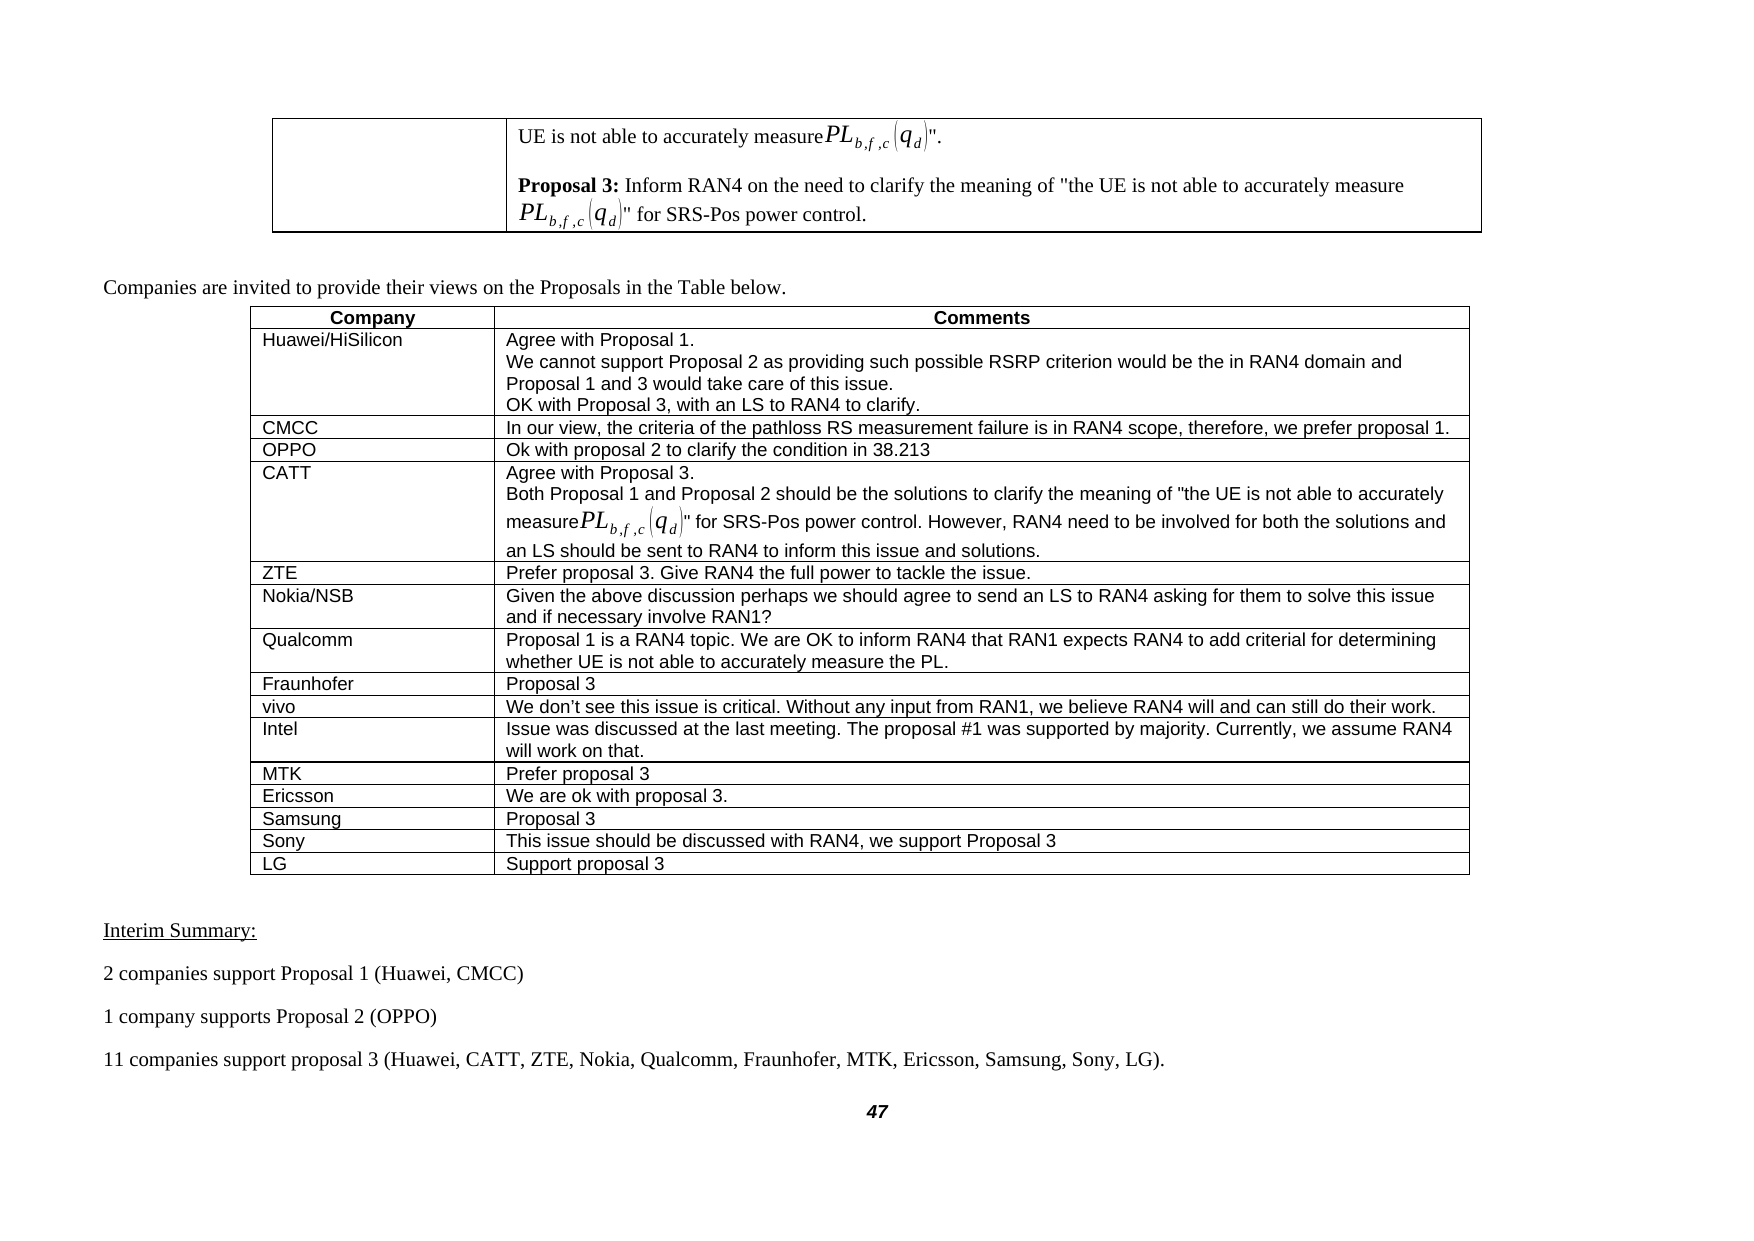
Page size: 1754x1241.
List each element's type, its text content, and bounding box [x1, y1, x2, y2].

table_cell Ok with proposal 2 to clarify the condition in 38.213 [495, 439, 1469, 461]
table_cell Prefer proposal 3 [495, 763, 1469, 784]
table_cell Support proposal 3 [495, 853, 1469, 874]
table_cell Proposal 3 [495, 808, 1469, 829]
table_cell OPPO [251, 439, 494, 461]
table_cell Given the above discussion perhaps we should agree to send an LS to RAN4 asking for them to solve this issue and if necessary involve RAN1? [495, 585, 1469, 628]
table_cell CATT [251, 462, 494, 561]
text 1 company supports Proposal 2 (OPPO) [103, 1004, 1651, 1028]
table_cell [507, 119, 1481, 231]
table_cell Agree with Proposal 3. Both Proposal 1 and Proposal 2 should be the solutions to clarify the meaning of "the UE is not able to accurately measure" for SRS-Pos power control. However, RAN4 need to be involved for both the solutions and an LS should be sent to RAN4 to inform this issue and solutions. [495, 462, 1469, 561]
table_cell Samsung [251, 808, 494, 829]
table_cell Fraunhofer [251, 673, 494, 694]
table_cell Sony [251, 830, 494, 852]
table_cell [273, 119, 506, 231]
table_cell Proposal 3 [495, 673, 1469, 694]
text 2 companies support Proposal 1 (Huawei, CMCC) [103, 961, 1651, 985]
table_cell Qualcomm [251, 629, 494, 672]
table_cell Huawei/HiSilicon [251, 329, 494, 415]
table_cell Prefer proposal 3. Give RAN4 the full power to tackle the issue. [495, 562, 1469, 584]
table_cell vivo [251, 696, 494, 717]
table_cell Proposal 1 is a RAN4 topic. We are OK to inform RAN4 that RAN1 expects RAN4 to add criterial for determining whether UE is not able to accurately measure the PL. [495, 629, 1469, 672]
table_header Company [251, 307, 494, 328]
table_cell Agree with Proposal 1. We cannot support Proposal 2 as providing such possible RSRP criterion would be the in RAN4 domain and Proposal 1 and 3 would take care of this issue. OK with Proposal 3, with an LS to RAN4 to clarify. [495, 329, 1469, 415]
table_cell Intel [251, 718, 494, 761]
table_cell We don’t see this issue is critical. Without any input from RAN1, we believe RAN4 will and can still do their work. [495, 696, 1469, 717]
table_cell Issue was discussed at the last meeting. The proposal #1 was supported by majority. Currently, we assume RAN4 will work on that. [495, 718, 1469, 761]
text Interim Summary: [103, 918, 1651, 942]
table_cell LG [251, 853, 494, 874]
table_cell Nokia/NSB [251, 585, 494, 628]
table_cell CMCC [251, 416, 494, 438]
table_cell This issue should be discussed with RAN4, we support Proposal 3 [495, 830, 1469, 852]
table_cell Ericsson [251, 785, 494, 807]
table_cell In our view, the criteria of the pathloss RS measurement failure is in RAN4 scope, therefore, we prefer proposal 1. [495, 416, 1469, 438]
text 11 companies support proposal 3 (Huawei, CATT, ZTE, Nokia, Qualcomm, Fraunhofer, MTK, Ericsson, Samsung, Sony, LG). [103, 1047, 1651, 1071]
text Companies are invited to provide their views on the Proposals in the Table below. [103, 275, 1651, 299]
table_header Comments [495, 307, 1469, 328]
table_cell MTK [251, 763, 494, 784]
table_cell ZTE [251, 562, 494, 584]
table_cell We are ok with proposal 3. [495, 785, 1469, 807]
